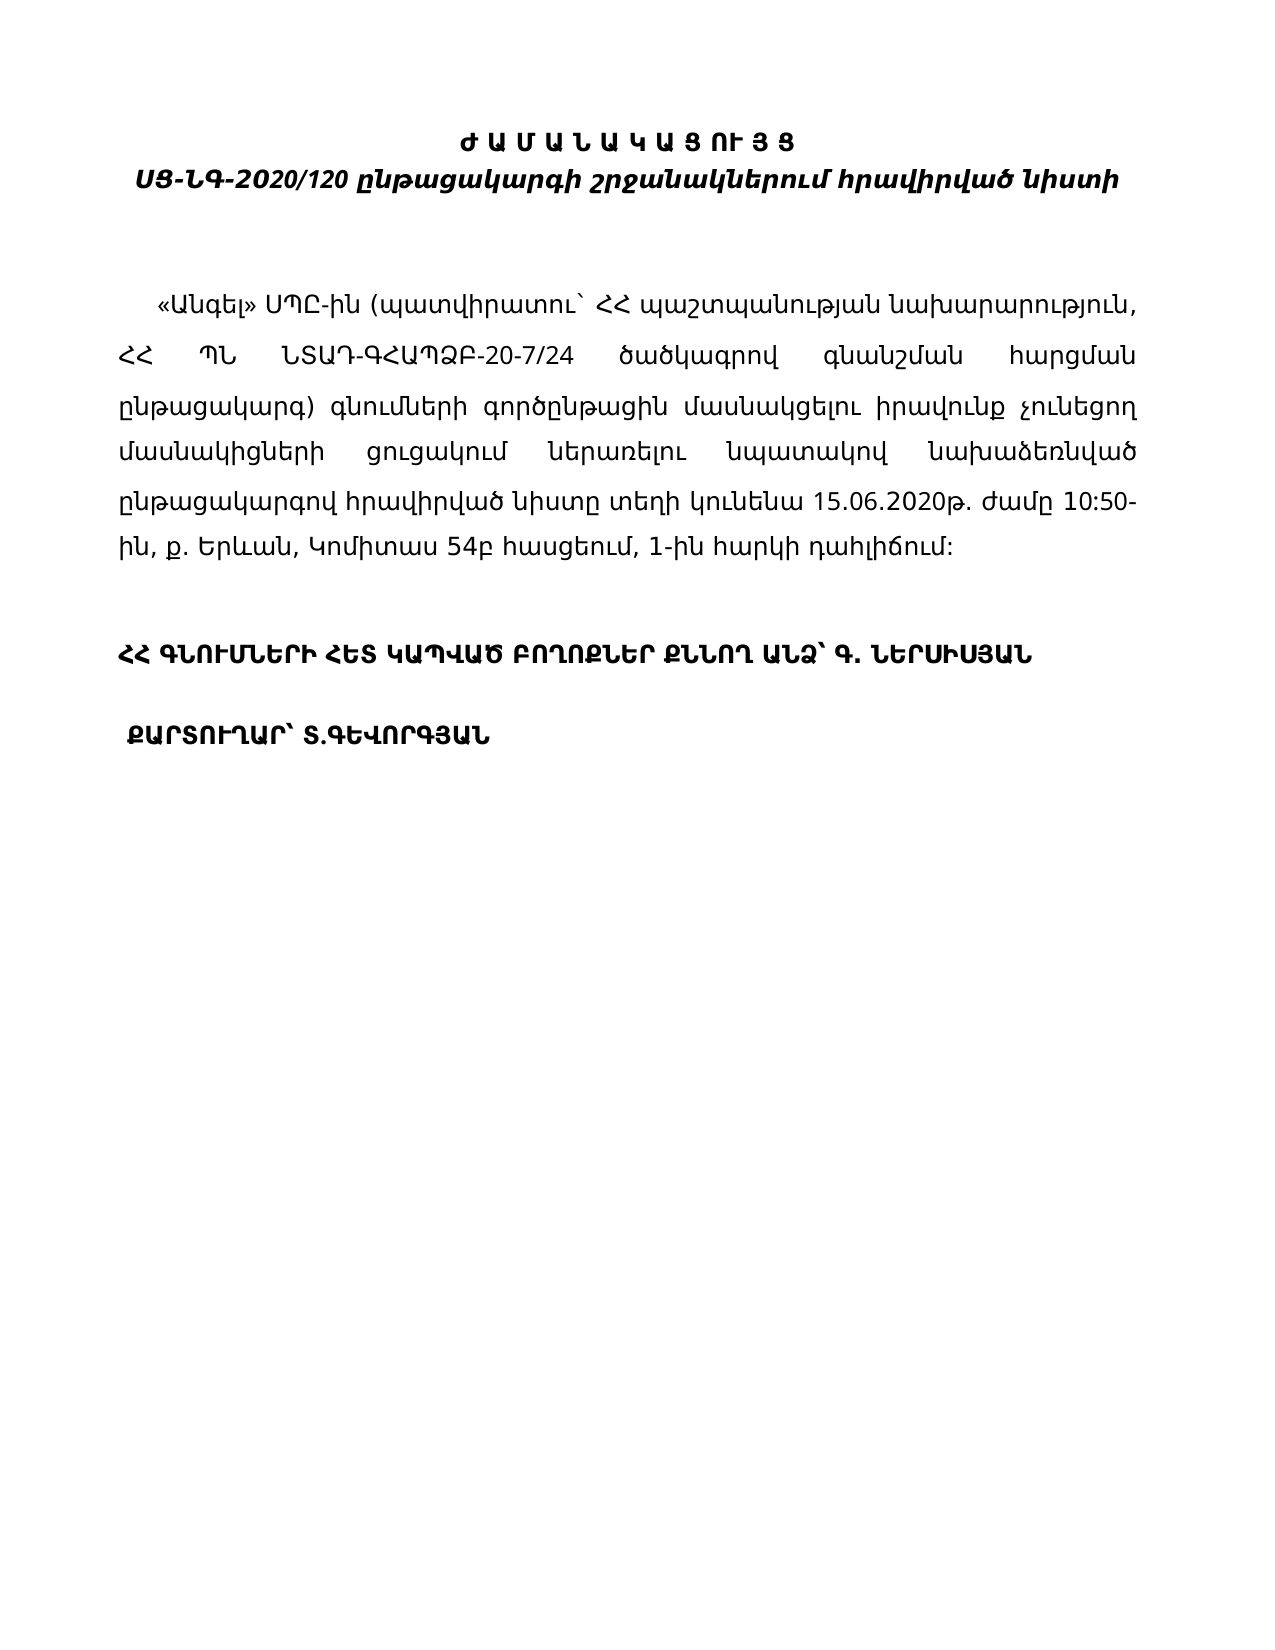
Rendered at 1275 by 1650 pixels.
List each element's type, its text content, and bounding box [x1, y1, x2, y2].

text ՔԱՐՏՈՒՂԱՐ՝ Տ.ԳԵՎՈՐԳՅԱՆ [118, 718, 1137, 752]
text «Անգել» ՍՊԸ-ին (պատվիրատու` ՀՀ պաշտպանության նախարարություն, ՀՀ ՊՆ ՆՏԱԴ-ԳՀԱՊՁԲ-20-7/24 ծածկագրով գնանշման հարցման ընթացակարգ) գնումների գործընթացին մասնակցելու իրավունք չունեցող մասնակիցների ցուցակում ներառելու նպատակով նախաձեռնված ընթացակարգով հրավիրված նիստը տեղի կունենա 15.06.2020թ. ժամը 10:50-ին, ք. Երևան, Կոմիտաս 54բ հասցեում, 1-ին հարկի դահլիճում: [118, 287, 1137, 562]
text ՍՑ-ՆԳ-2020/120 ընթացակարգի շրջանակներում հրավիրված նիստի [118, 161, 1137, 195]
text ՀՀ ԳՆՈՒՄՆԵՐԻ ՀԵՏ ԿԱՊՎԱԾ ԲՈՂՈՔՆԵՐ ՔՆՆՈՂ ԱՆՁ՝ Գ. ՆԵՐՍԻՍՅԱՆ [118, 641, 1093, 670]
text Ժ Ա Մ Ա Ն Ա Կ Ա Ց ՈՒ Յ Ց [118, 128, 1137, 157]
